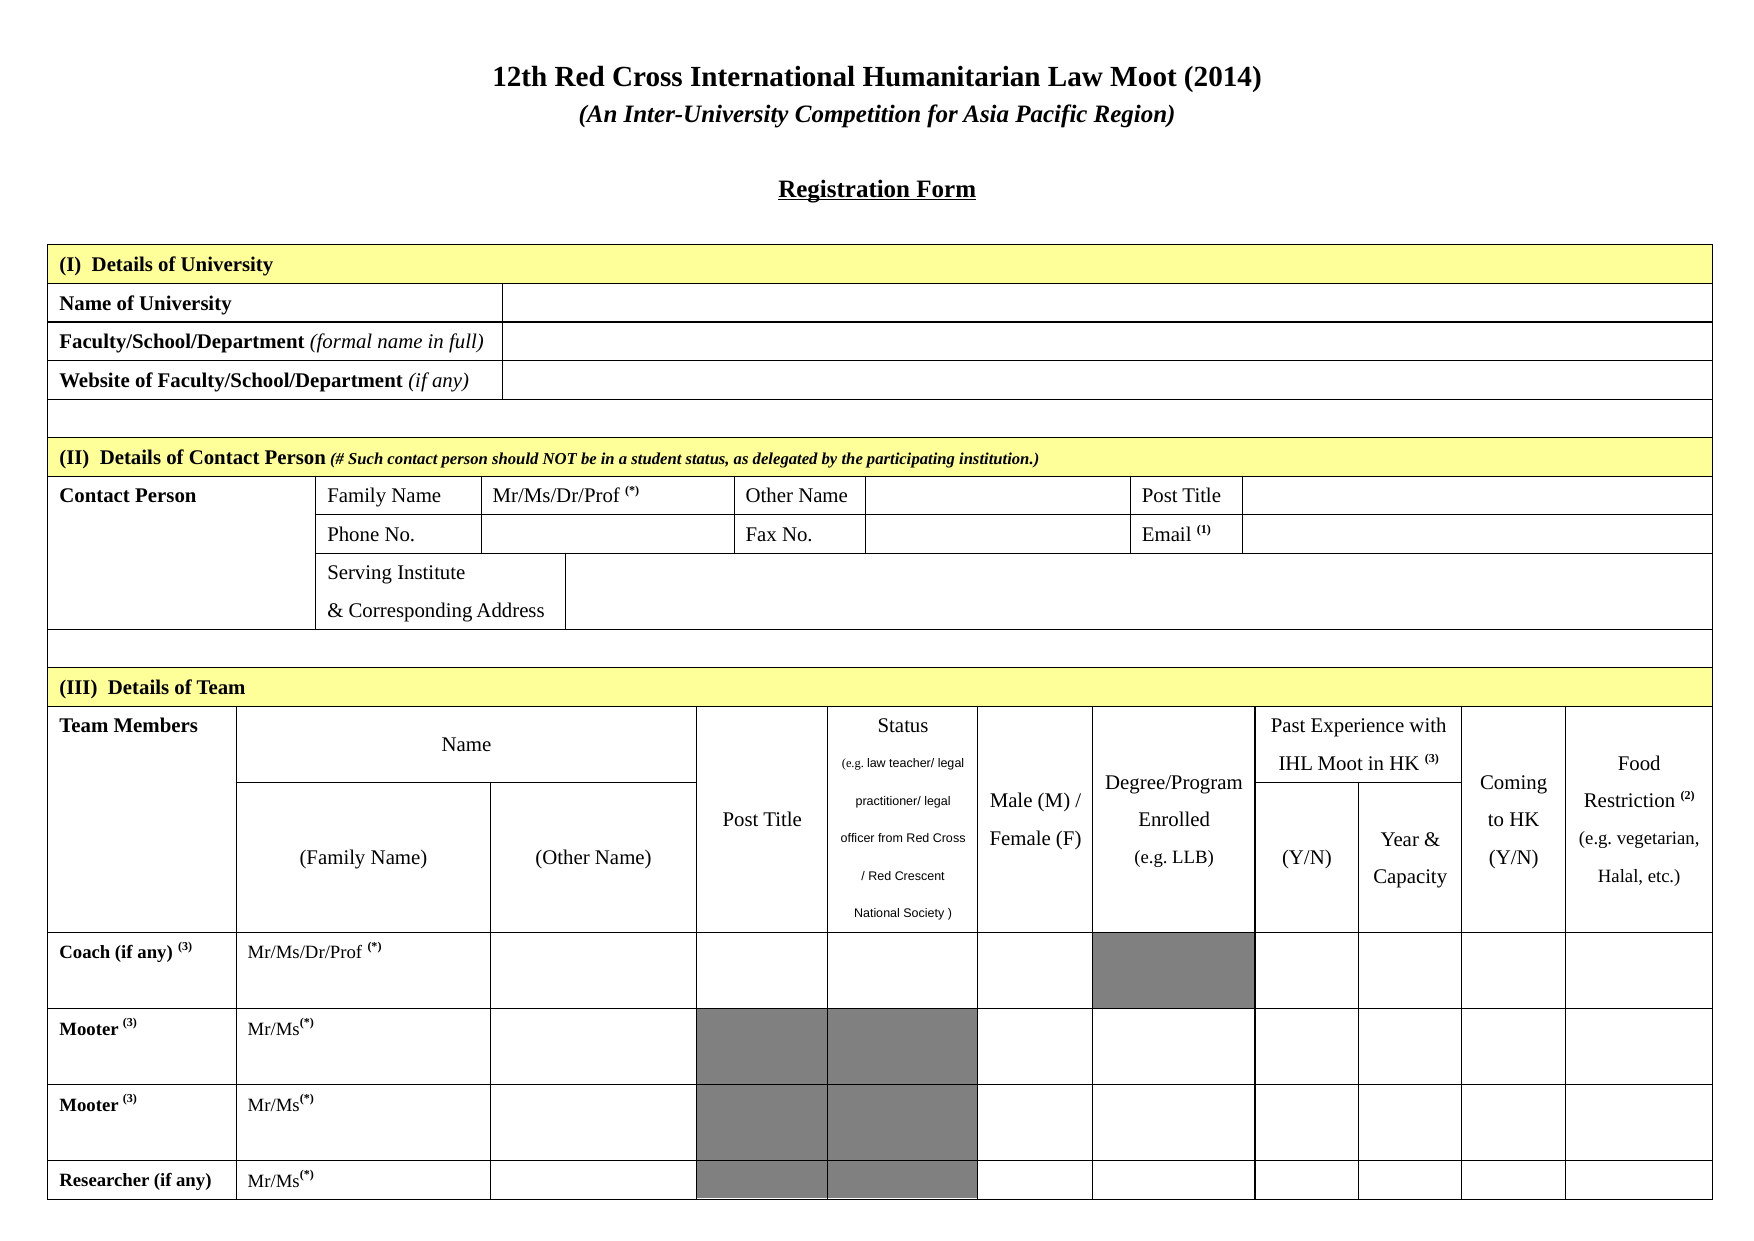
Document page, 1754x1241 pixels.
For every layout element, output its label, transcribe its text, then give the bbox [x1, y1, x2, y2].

table_cell [1256, 933, 1358, 1008]
table_cell [1566, 1085, 1712, 1160]
table_cell [828, 1161, 977, 1198]
table_cell Status (e.g. law teacher/ legal practitioner/ legal officer from Red Cross / Red Crescent National Society ) [828, 707, 977, 932]
table_cell [1462, 1085, 1565, 1160]
table_cell [1359, 1085, 1461, 1160]
table_cell [1093, 1085, 1254, 1160]
table_cell Family Name [316, 477, 481, 514]
table_cell [1566, 1161, 1712, 1198]
table_cell Mr/Ms/Dr/Prof (*) [482, 477, 734, 514]
table_cell [1093, 933, 1254, 1008]
table_cell [503, 361, 1712, 398]
table_cell [697, 1009, 827, 1084]
table_cell [48, 630, 1712, 667]
table_cell [48, 400, 1712, 437]
text 12th Red Cross International Humanitarian Law Moot (2014) (An Inter-University Competition for Asia Pacific Region) [59, 57, 1695, 132]
table_cell Post Title [697, 707, 827, 932]
table_cell [1256, 1161, 1358, 1198]
table_cell Serving Institute & Corresponding Address [316, 554, 565, 629]
table_cell [1566, 933, 1712, 1008]
table_cell (III) Details of Team [48, 668, 1712, 706]
table_cell Mooter (3) [48, 1009, 236, 1084]
table_cell [491, 1085, 696, 1160]
table_cell Fax No. [735, 515, 865, 553]
table_cell Email (1) [1131, 515, 1242, 553]
table_cell Post Title [1131, 477, 1242, 514]
table_cell [503, 323, 1712, 360]
table_cell Website of Faculty/School/Department (if any) [48, 361, 502, 398]
table_cell [978, 1085, 1092, 1160]
table_cell Other Name [735, 477, 865, 514]
table_cell [1243, 515, 1712, 553]
table_cell (Family Name) [237, 783, 490, 932]
table_cell [1359, 933, 1461, 1008]
table_cell [866, 477, 1130, 514]
table_cell [1093, 1161, 1254, 1198]
table_cell Past Experience with IHL Moot in HK (3) [1256, 707, 1461, 782]
table_cell Mr/Ms(*) [237, 1009, 490, 1084]
table_cell Degree/Program Enrolled (e.g. LLB) [1093, 707, 1254, 932]
table_cell [978, 1009, 1092, 1084]
table_cell (Y/N) [1256, 783, 1358, 932]
table_cell Food Restriction (2) (e.g. vegetarian, Halal, etc.) [1566, 707, 1712, 932]
table_cell [491, 1009, 696, 1084]
table_cell [697, 1085, 827, 1160]
table_cell Year & Capacity [1359, 783, 1461, 932]
table_cell Team Members [48, 707, 236, 932]
table_cell Male (M) / Female (F) [978, 707, 1092, 932]
table_cell [866, 515, 1130, 553]
table_cell [978, 1161, 1092, 1198]
table_cell [1462, 1009, 1565, 1084]
table_cell [491, 933, 696, 1008]
table_cell [978, 933, 1092, 1008]
table_cell Researcher (if any) [48, 1161, 236, 1198]
table_cell [1359, 1161, 1461, 1198]
table_cell [697, 1161, 827, 1198]
table_cell [828, 933, 977, 1008]
table_cell Phone No. [316, 515, 481, 553]
table_cell Coach (if any) (3) [48, 933, 236, 1008]
table_cell [1359, 1009, 1461, 1084]
table_cell [1462, 933, 1565, 1008]
table_cell [1256, 1085, 1358, 1160]
table_cell [482, 515, 734, 553]
table_cell [1566, 1009, 1712, 1084]
table_cell [503, 284, 1712, 321]
table_cell Mr/Ms(*) [237, 1161, 490, 1198]
table_cell [1256, 1009, 1358, 1084]
table_cell [697, 933, 827, 1008]
table_cell [828, 1085, 977, 1160]
text Registration Form [59, 169, 1695, 207]
table_cell (II) Details of Contact Person (# Such contact person should NOT be in a student status, as delegated by the participating institution.) [48, 438, 1712, 476]
table_cell Name of University [48, 284, 502, 321]
table_cell (Other Name) [491, 783, 696, 932]
table_cell [566, 554, 1712, 629]
table_cell Mr/Ms(*) [237, 1085, 490, 1160]
table_cell Mr/Ms/Dr/Prof (*) [237, 933, 490, 1008]
table_cell Faculty/School/Department (formal name in full) [48, 323, 502, 360]
table_cell [1243, 477, 1712, 514]
table_cell [828, 1009, 977, 1084]
table_cell Coming to HK (Y/N) [1462, 707, 1565, 932]
table_header (I) Details of University [48, 245, 1712, 283]
table_cell [1093, 1009, 1254, 1084]
table_cell Contact Person [48, 477, 315, 629]
table_cell Mooter (3) [48, 1085, 236, 1160]
table_cell [1462, 1161, 1565, 1198]
table_cell [491, 1161, 696, 1198]
table_cell Name [237, 707, 696, 782]
